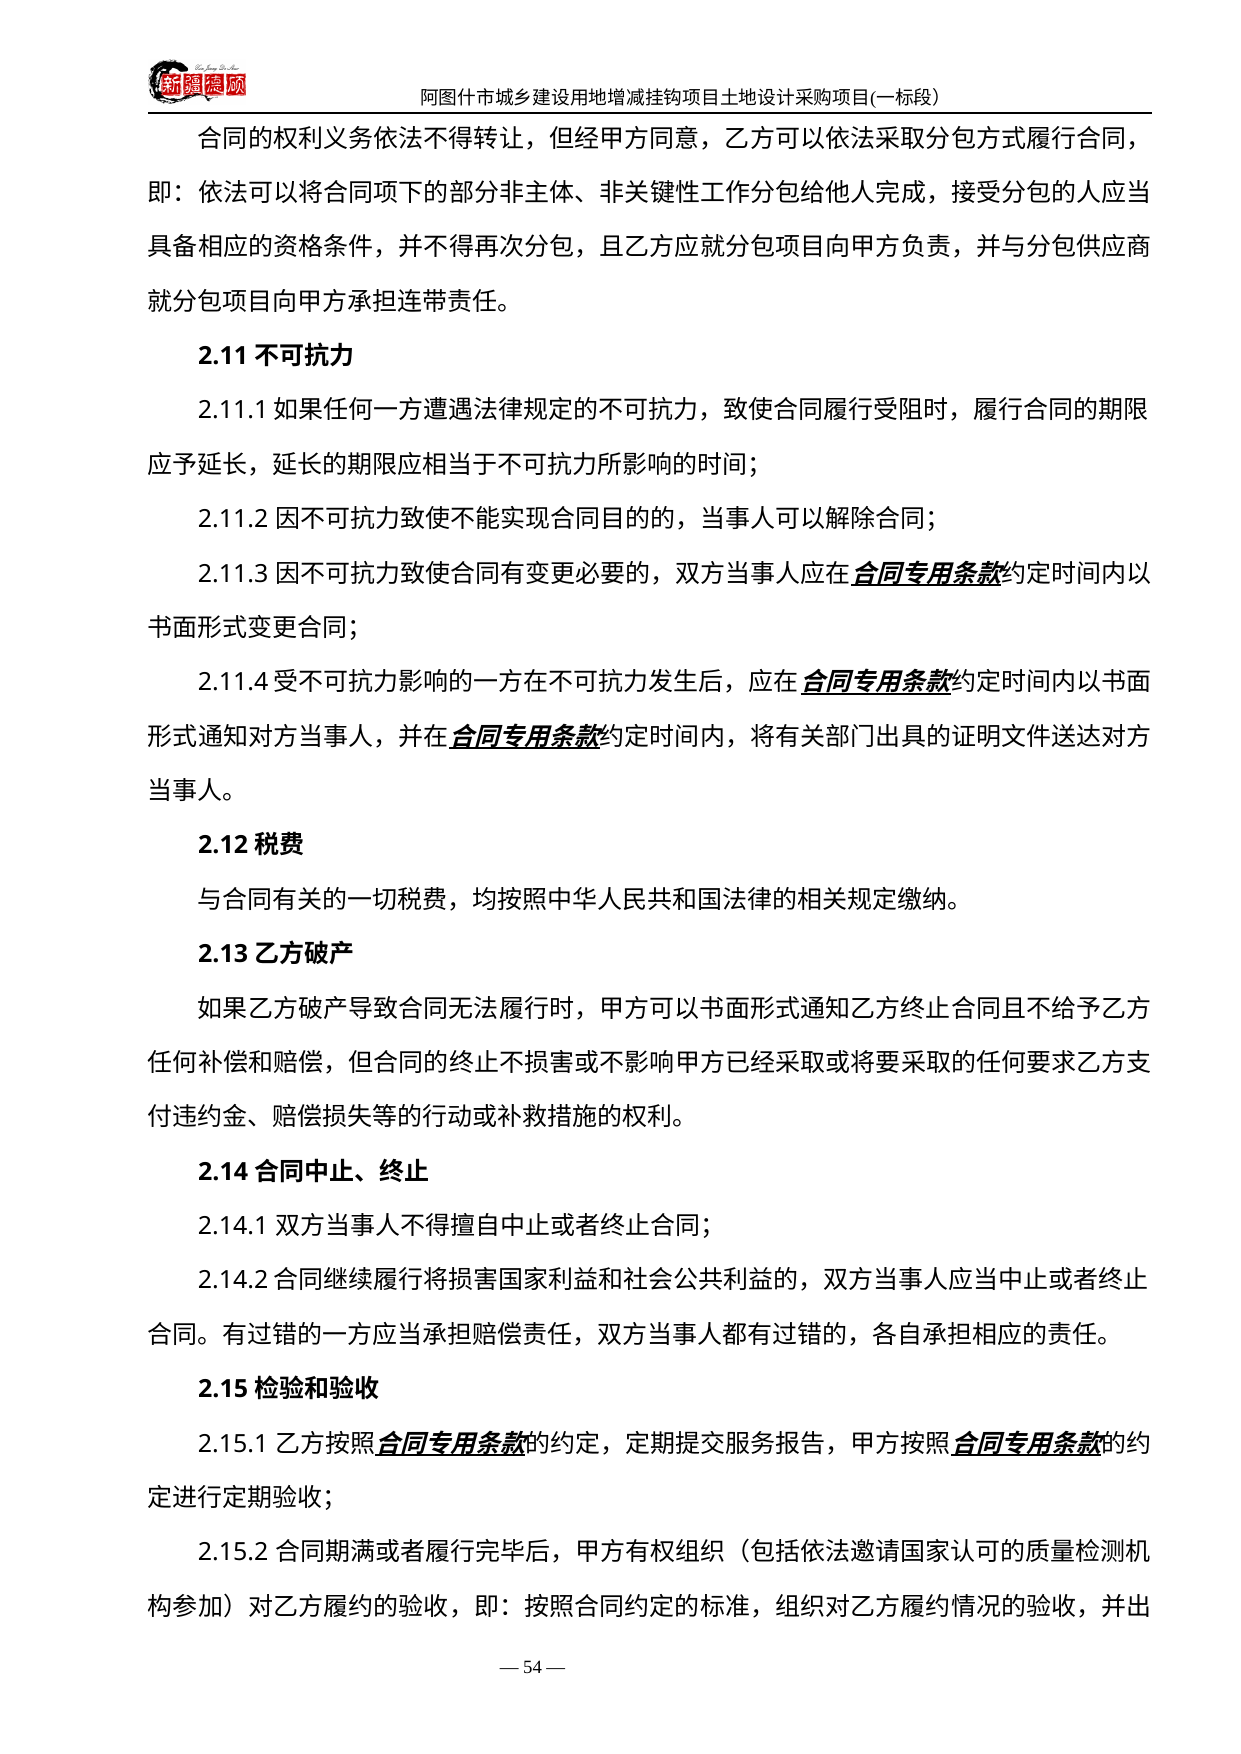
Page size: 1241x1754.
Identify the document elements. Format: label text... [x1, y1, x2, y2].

text 2.15.1 乙方按照合同专用条款的约定，定期提交服务报告，甲方按照合同专用条款的约定进行定期验收； [148, 1423, 1152, 1514]
text 2.14 合同中止、终止 [148, 1151, 1152, 1187]
text 2.12 税费 [148, 825, 1152, 861]
text 2.11.1如果任何一方遭遇法律规定的不可抗力，致使合同履行受阻时，履行合同的期限应予延长，延长的期限应相当于不可抗力所影响的时间； [148, 390, 1152, 481]
text 如果乙方破产导致合同无法履行时，甲方可以书面形式通知乙方终止合同且不给予乙方任何补偿和赔偿，但合同的终止不损害或不影响甲方已经采取或将要采取的任何要求乙方支付违约金、赔偿损失等的行动或补救措施的权利。 [148, 988, 1152, 1133]
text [148, 1532, 1152, 1622]
text 与合同有关的一切税费，均按照中华人民共和国法律的相关规定缴纳。 [148, 879, 1152, 916]
text 合同的权利义务依法不得转让，但经甲方同意，乙方可以依法采取分包方式履行合同，即：依法可以将合同项下的部分非主体、非关键性工作分包给他人完成，接受分包的人应当具备相应的资格条件，并不得再次分包，且乙方应就分包项目向甲方负责，并与分包供应商就分包项目向甲方承担连带责任。 [148, 118, 1152, 317]
text 2.14.1 双方当事人不得擅自中止或者终止合同； [148, 1206, 1152, 1242]
text 2.11.4受不可抗力影响的一方在不可抗力发生后，应在合同专用条款约定时间内以书面形式通知对方当事人，并在合同专用条款约定时间内，将有关部门出具的证明文件送达对方当事人。 [148, 662, 1152, 807]
picture [147, 59, 247, 105]
text 2.14.2合同继续履行将损害国家利益和社会公共利益的，双方当事人应当中止或者终止合同。有过错的一方应当承担赔偿责任，双方当事人都有过错的，各自承担相应的责任。 [148, 1260, 1152, 1351]
text 2.15 检验和验收 [148, 1369, 1152, 1405]
text 2.13 乙方破产 [148, 934, 1152, 970]
text 2.11 不可抗力 [148, 336, 1152, 372]
text 2.11.2 因不可抗力致使不能实现合同目的的，当事人可以解除合同； [148, 499, 1152, 535]
text 2.11.3 因不可抗力致使合同有变更必要的，双方当事人应在合同专用条款约定时间内以书面形式变更合同； [148, 553, 1152, 644]
